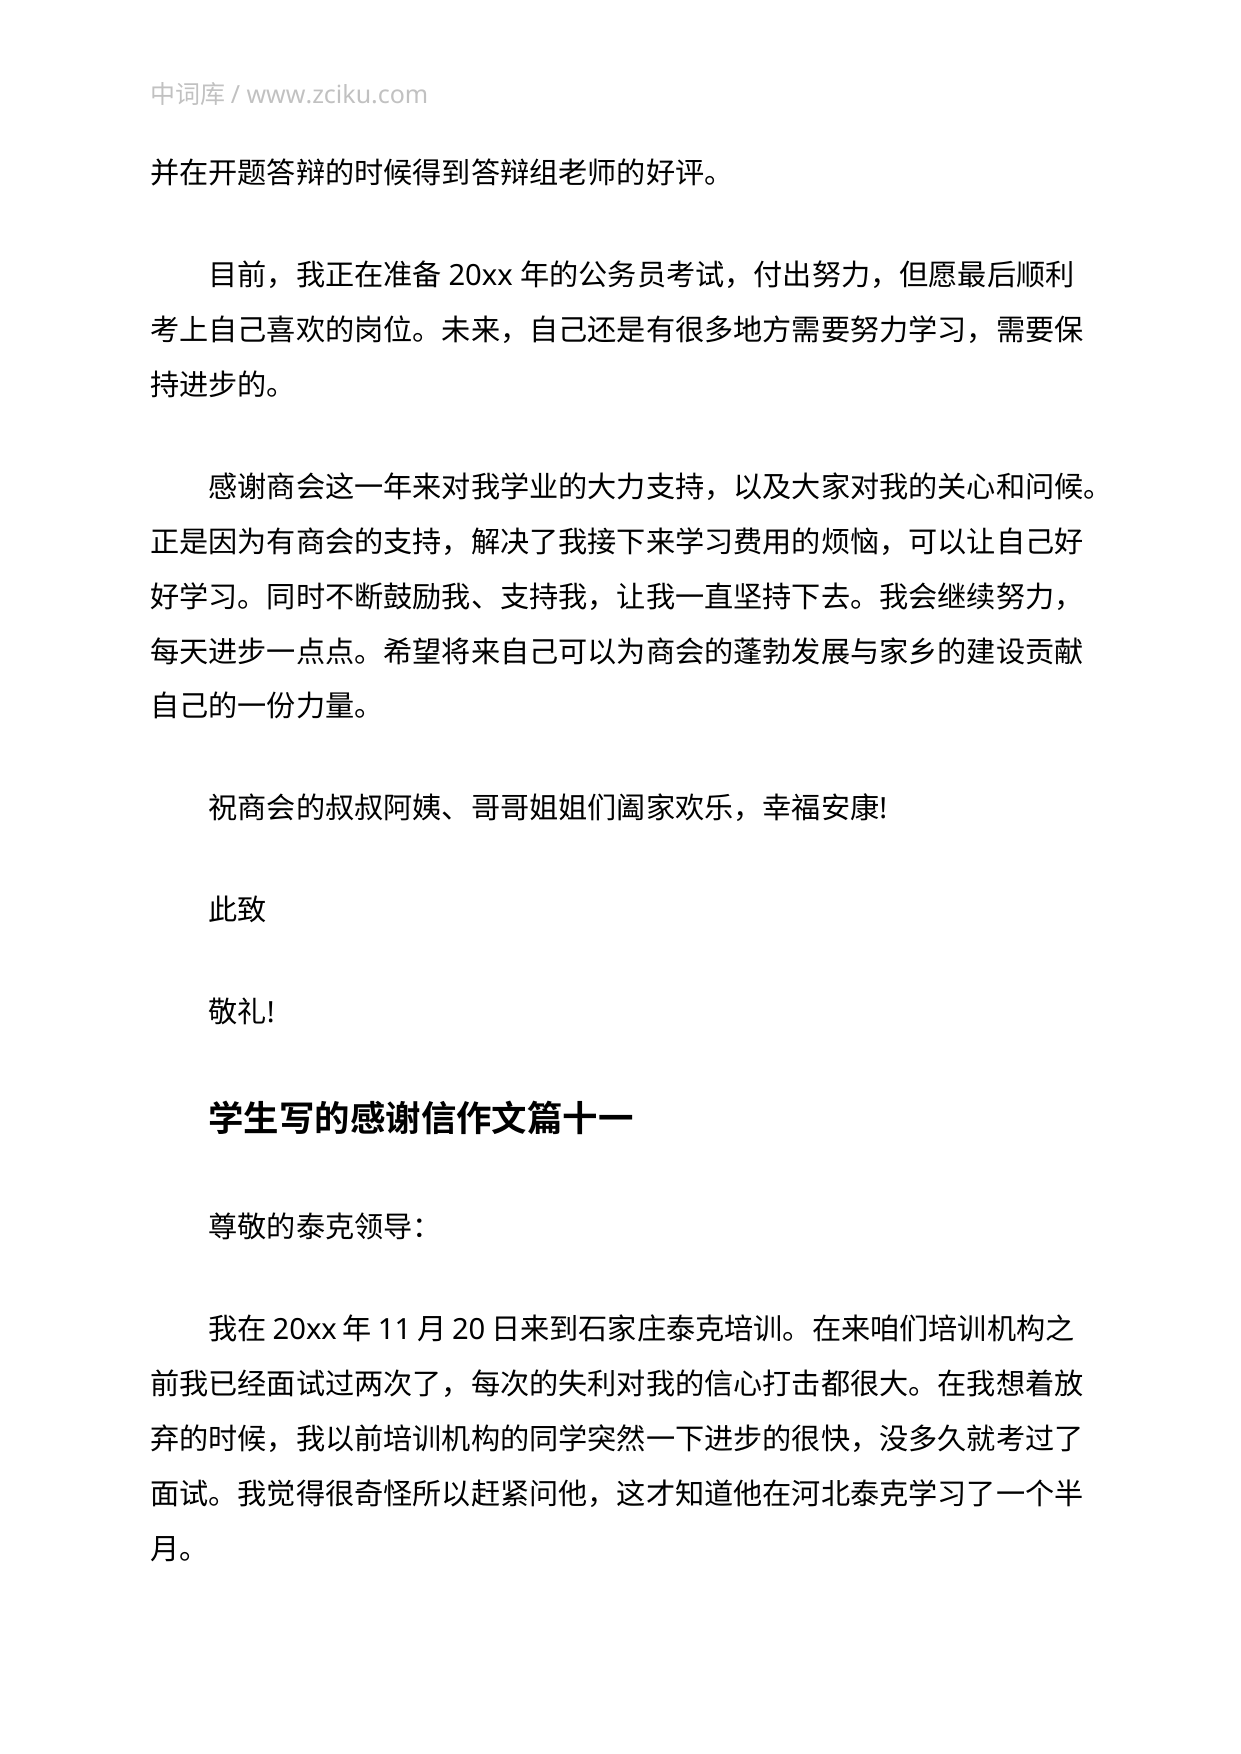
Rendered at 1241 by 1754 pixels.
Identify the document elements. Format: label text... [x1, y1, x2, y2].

text 敬礼! [150, 988, 1090, 1031]
text 我在20xx年11月20日来到石家庄泰克培训。在来咱们培训机构之前我已经面试过两次了，每次的失利对我的信心打击都很大。在我想着放弃的时候，我以前培训机构的同学突然一下进步的很快，没多久就考过了面试。我觉得很奇怪所以赶紧问他，这才知道他在河北泰克学习了一个半月。 [150, 1306, 1090, 1568]
text 目前，我正在准备 20xx 年的公务员考试，付出努力，但愿最后顺利考上自己喜欢的岗位。未来，自己还是有很多地方需要努力学习，需要保持进步的。 [150, 252, 1090, 404]
text 感谢商会这一年来对我学业的大力支持，以及大家对我的关心和问候。正是因为有商会的支持，解决了我接下来学习费用的烦恼，可以让自己好好学习。同时不断鼓励我、支持我，让我一直坚持下去。我会继续努力，每天进步一点点。希望将来自己可以为商会的蓬勃发展与家乡的建设贡献自己的一份力量。 [150, 463, 1090, 725]
text 祝商会的叔叔阿姨、哥哥姐姐们阖家欢乐，幸福安康! [150, 785, 1090, 827]
text 尊敬的泰克领导： [150, 1204, 1090, 1246]
text 此致 [150, 887, 1090, 929]
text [150, 150, 1090, 192]
text 学生写的感谢信作文篇十一 [150, 1091, 1090, 1142]
